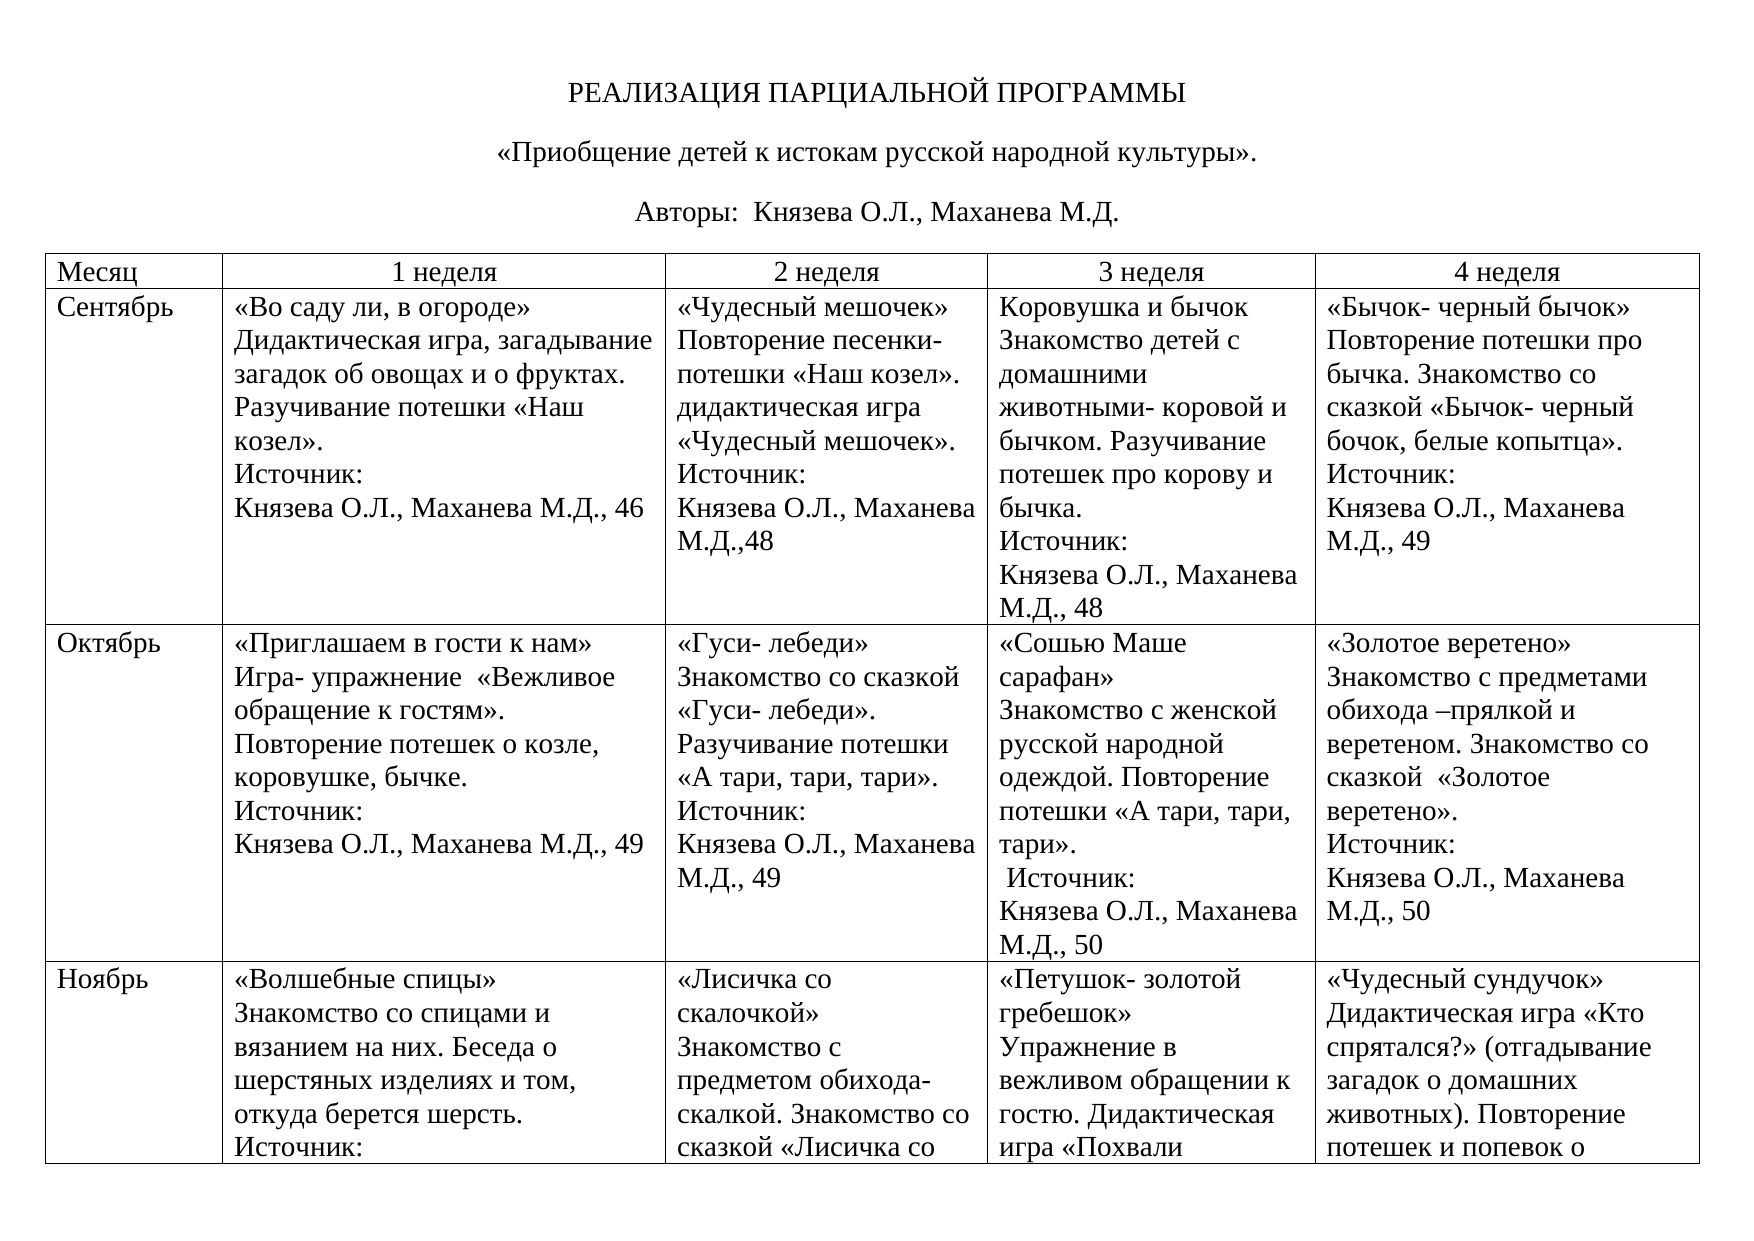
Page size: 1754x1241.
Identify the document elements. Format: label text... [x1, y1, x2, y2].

table_header 3 неделя [988, 254, 1315, 288]
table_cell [666, 962, 987, 1163]
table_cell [1316, 962, 1699, 1163]
table_cell «Сошью Маше сарафан» Знакомство с женской русской народной одеждой. Повторение потешки «А тари, тари, тари». Источник: Князева О.Л., Маханева М.Д., 50 [988, 625, 1315, 961]
table_cell Сентябрь [46, 289, 222, 624]
table_header Месяц [46, 254, 222, 288]
table_cell Коровушка и бычок Знакомство детей с домашними животными- коровой и бычком. Разучивание потешек про корову и бычка. Источник: Князева О.Л., Маханева М.Д., 48 [988, 289, 1315, 624]
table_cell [988, 962, 1315, 1163]
text Авторы: Князева О.Л., Маханева М.Д. [75, 194, 1679, 227]
table_cell «Золотое веретено» Знакомство с предметами обихода –прялкой и веретеном. Знакомство со сказкой «Золотое веретено». Источник: Князева О.Л., Маханева М.Д., 50 [1316, 625, 1699, 961]
table_header 2 неделя [666, 254, 987, 288]
table_header 4 неделя [1316, 254, 1699, 288]
table_cell «Во саду ли, в огороде» Дидактическая игра, загадывание загадок об овощах и о фруктах. Разучивание потешки «Наш козел». Источник: Князева О.Л., Маханева М.Д., 46 [223, 289, 665, 624]
table_cell «Приглашаем в гости к нам» Игра- упражнение «Вежливое обращение к гостям». Повторение потешек о козле, коровушке, бычке. Источник: Князева О.Л., Маханева М.Д., 49 [223, 625, 665, 961]
table_cell Ноябрь [46, 962, 222, 1163]
text «Приобщение детей к истокам русской народной культуры». [75, 134, 1679, 168]
table_cell «Гуси- лебеди» Знакомство со сказкой «Гуси- лебеди». Разучивание потешки «А тари, тари, тари». Источник: Князева О.Л., Маханева М.Д., 49 [666, 625, 987, 961]
text РЕАЛИЗАЦИЯ ПАРЦИАЛЬНОЙ ПРОГРАММЫ [75, 75, 1679, 108]
table_cell «Бычок- черный бычок» Повторение потешки про бычка. Знакомство со сказкой «Бычок- черный бочок, белые копытца». Источник: Князева О.Л., Маханева М.Д., 49 [1316, 289, 1699, 624]
table_cell «Чудесный мешочек» Повторение песенки- потешки «Наш козел». дидактическая игра «Чудесный мешочек». Источник: Князева О.Л., Маханева М.Д.,48 [666, 289, 987, 624]
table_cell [223, 962, 665, 1163]
table_cell Октябрь [46, 625, 222, 961]
table_header 1 неделя [223, 254, 665, 288]
